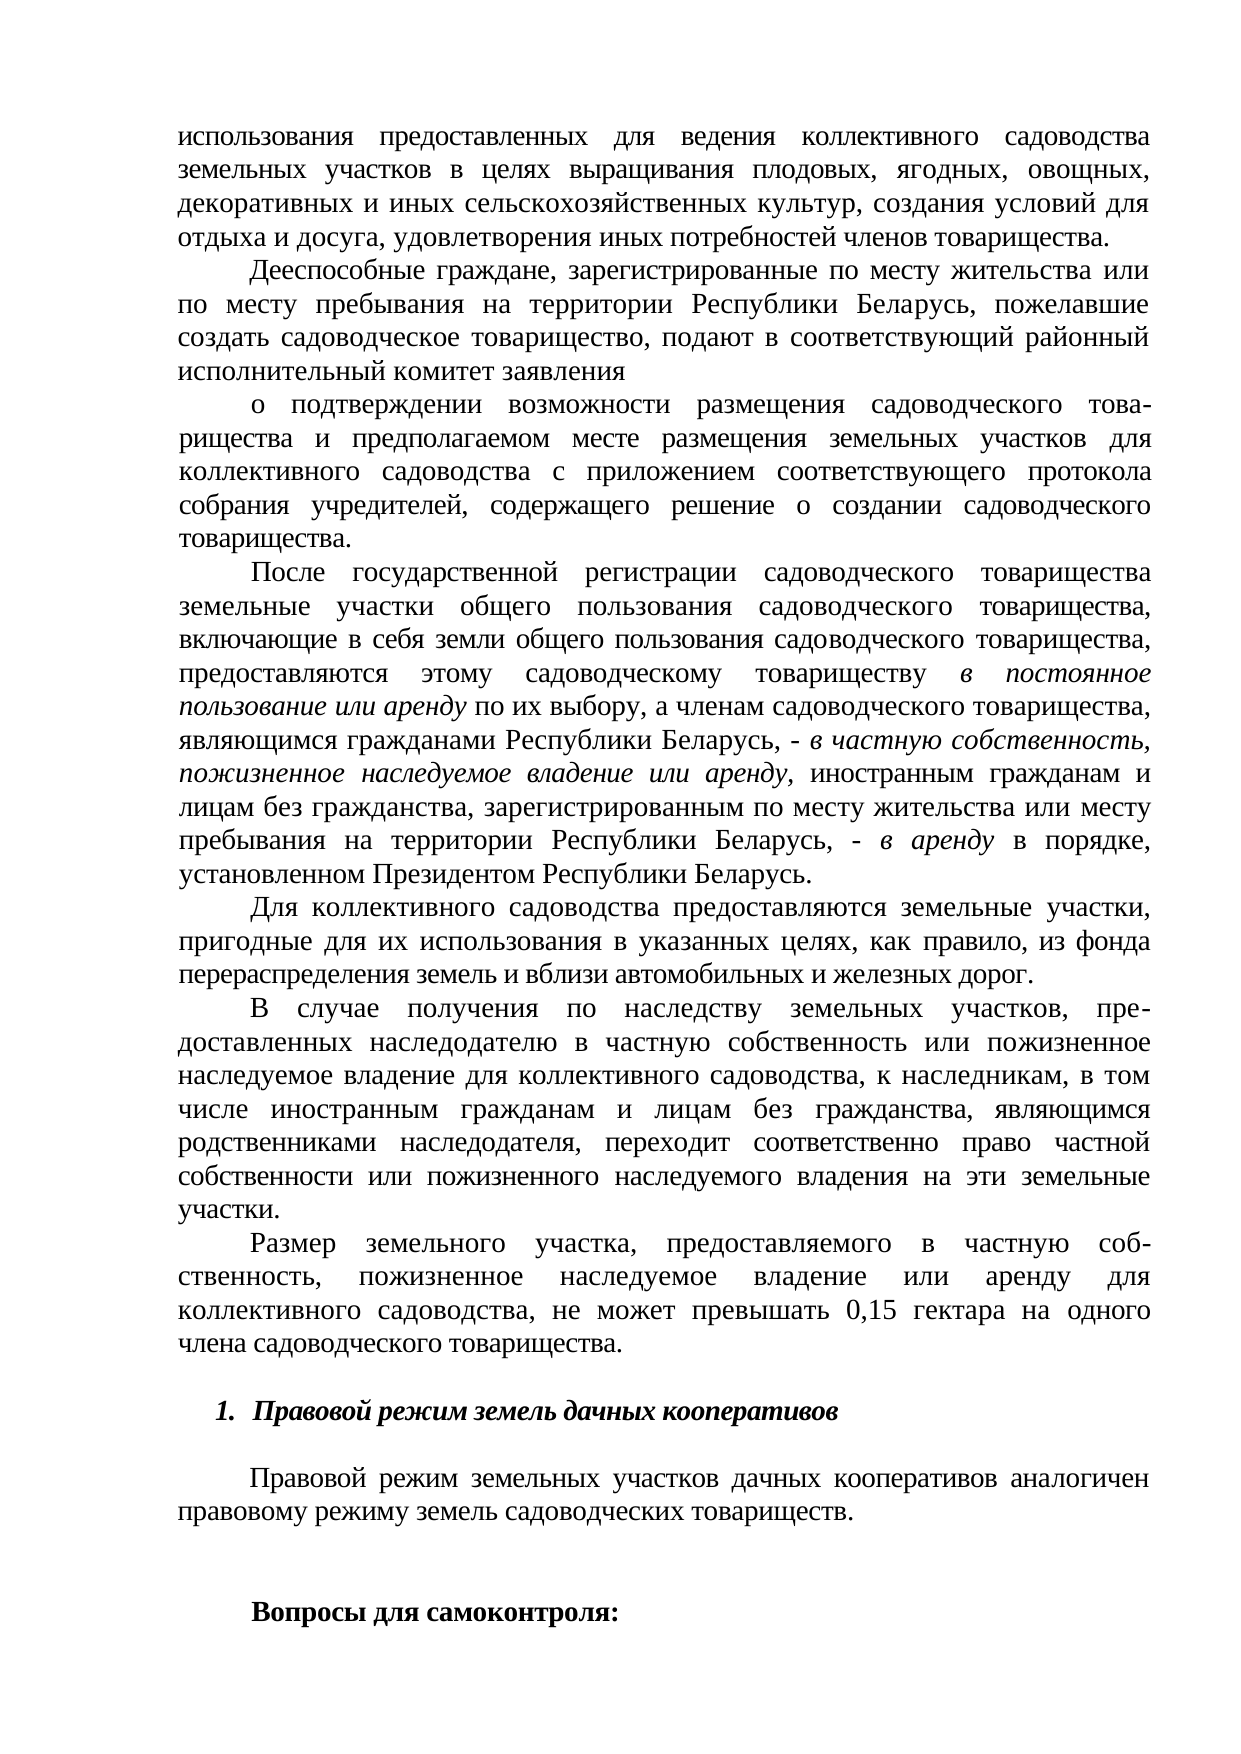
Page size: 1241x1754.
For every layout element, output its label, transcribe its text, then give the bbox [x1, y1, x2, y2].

text Вопросы для самоконтроля: [177, 1594, 1152, 1627]
text После государственной регистрации садоводческого товарищества земельные участки общего пользования садоводческого товарищества, включающие в себя земли общего пользования садоводческого товарищества, предоставляются этому садоводческому товариществу в постоянное пользование или аренду по их выбору, а членам садоводческого товарищества, являющимся гражданами Республики Беларусь, - в частную собственность, пожизненное наследуемое владение или аренду, иностранным гражданам и лицам без гражданства, зарегистрированным по месту жительства или месту пребывания на территории Республики Беларусь, - в аренду в порядке, установленном Президентом Республики Беларусь. [179, 554, 1151, 889]
text о подтверждении возможности размещения садоводческого товарищества и предполагаемом месте размещения земельных участков для коллективного садоводства с приложением соответствующего протокола собрания учредителей, содержащего решение о создании садоводческого товарищества. [179, 386, 1152, 554]
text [177, 118, 1150, 252]
text Размер земельного участка, предоставляемого в частную собственность, пожизненное наследуемое владение или аренду для коллективного садоводства, не может превышать 0,15 гектара на одного члена садоводческого товарищества. [178, 1225, 1151, 1359]
text Правовой режим земельных участков дачных кооперативов аналогичен правовому режиму земель садоводческих товариществ. [177, 1460, 1149, 1527]
text Для коллективного садоводства предоставляются земельные участки, пригодные для их использования в указанных целях, как правило, из фонда перераспределения земель и вблизи автомобильных и железных дорог. [178, 889, 1151, 990]
text В случае получения по наследству земельных участков, предоставленных наследодателю в частную собственность или пожизненное наследуемое владение для коллективного садоводства, к наследникам, в том числе иностранным гражданам и лицам без гражданства, являющимся родственниками наследодателя, переходит соответственно право частной собственности или пожизненного наследуемого владения на эти земельные участки. [178, 990, 1151, 1225]
text Дееспособные граждане, зарегистрированные по месту жительства или по месту пребывания на территории Республики Беларусь, пожелавшие создать садоводческое товарищество, подают в соответствующий районный исполнительный комитет заявления [177, 252, 1149, 386]
list Правовой режим земель дачных кооперативов [215, 1393, 1152, 1426]
